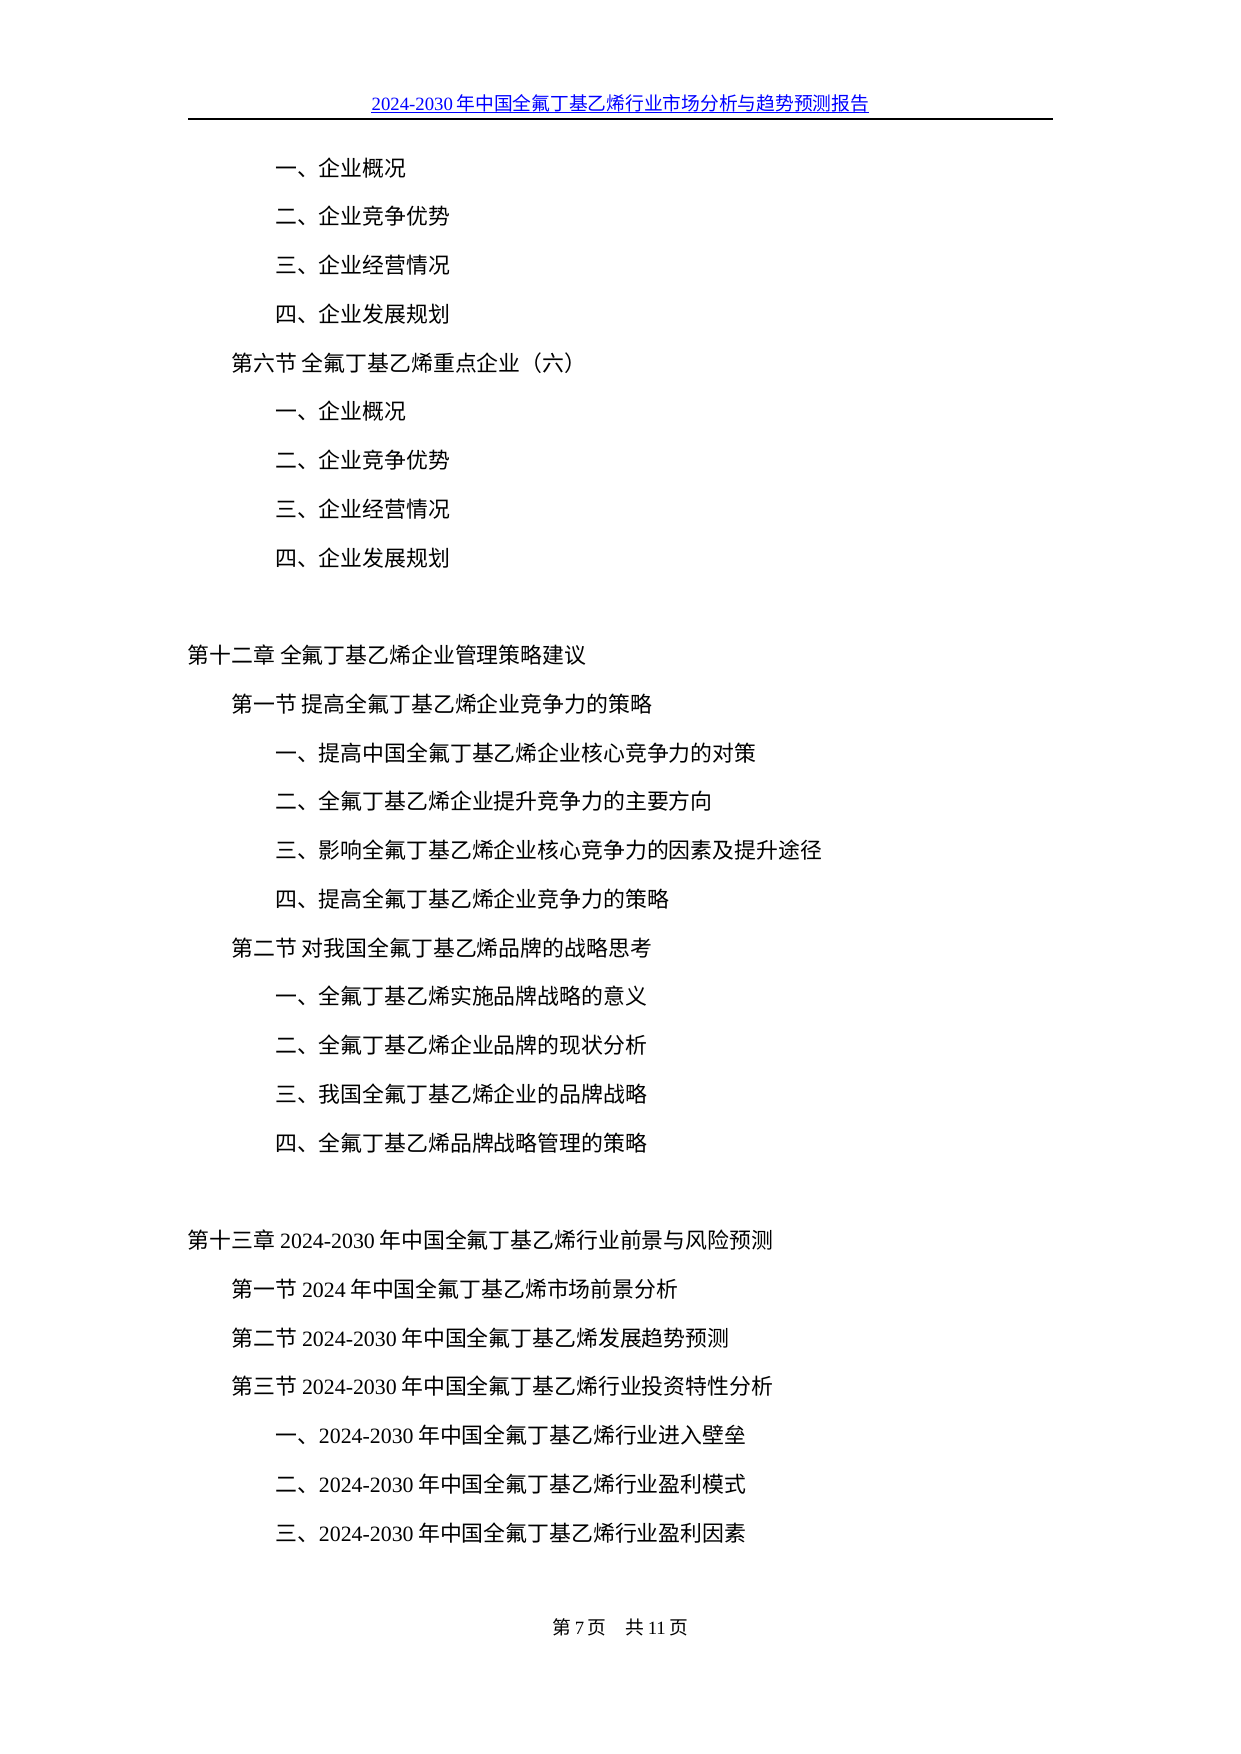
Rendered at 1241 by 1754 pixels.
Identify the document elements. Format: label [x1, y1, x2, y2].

text [187, 150, 1053, 1548]
